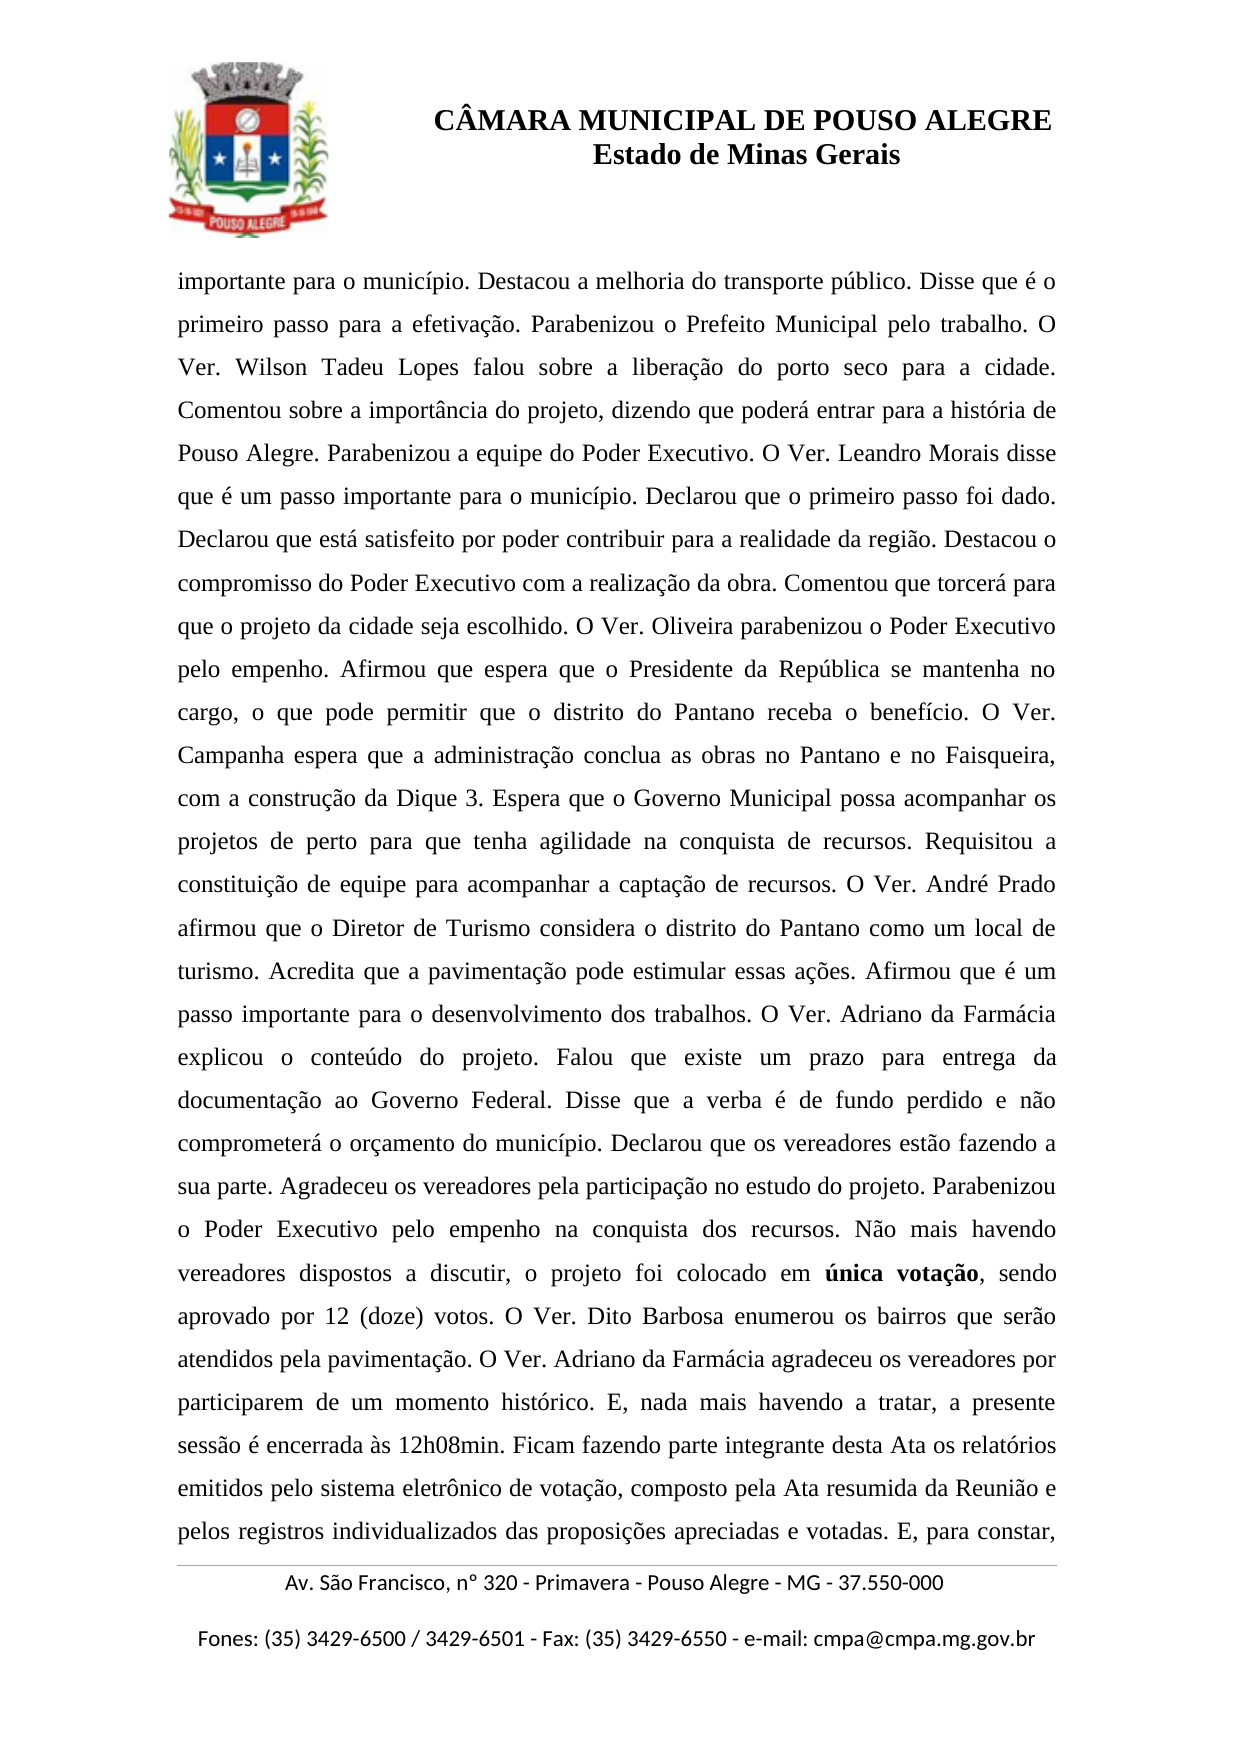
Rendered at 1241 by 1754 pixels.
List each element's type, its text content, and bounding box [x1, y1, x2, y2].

picture [168, 62, 329, 238]
